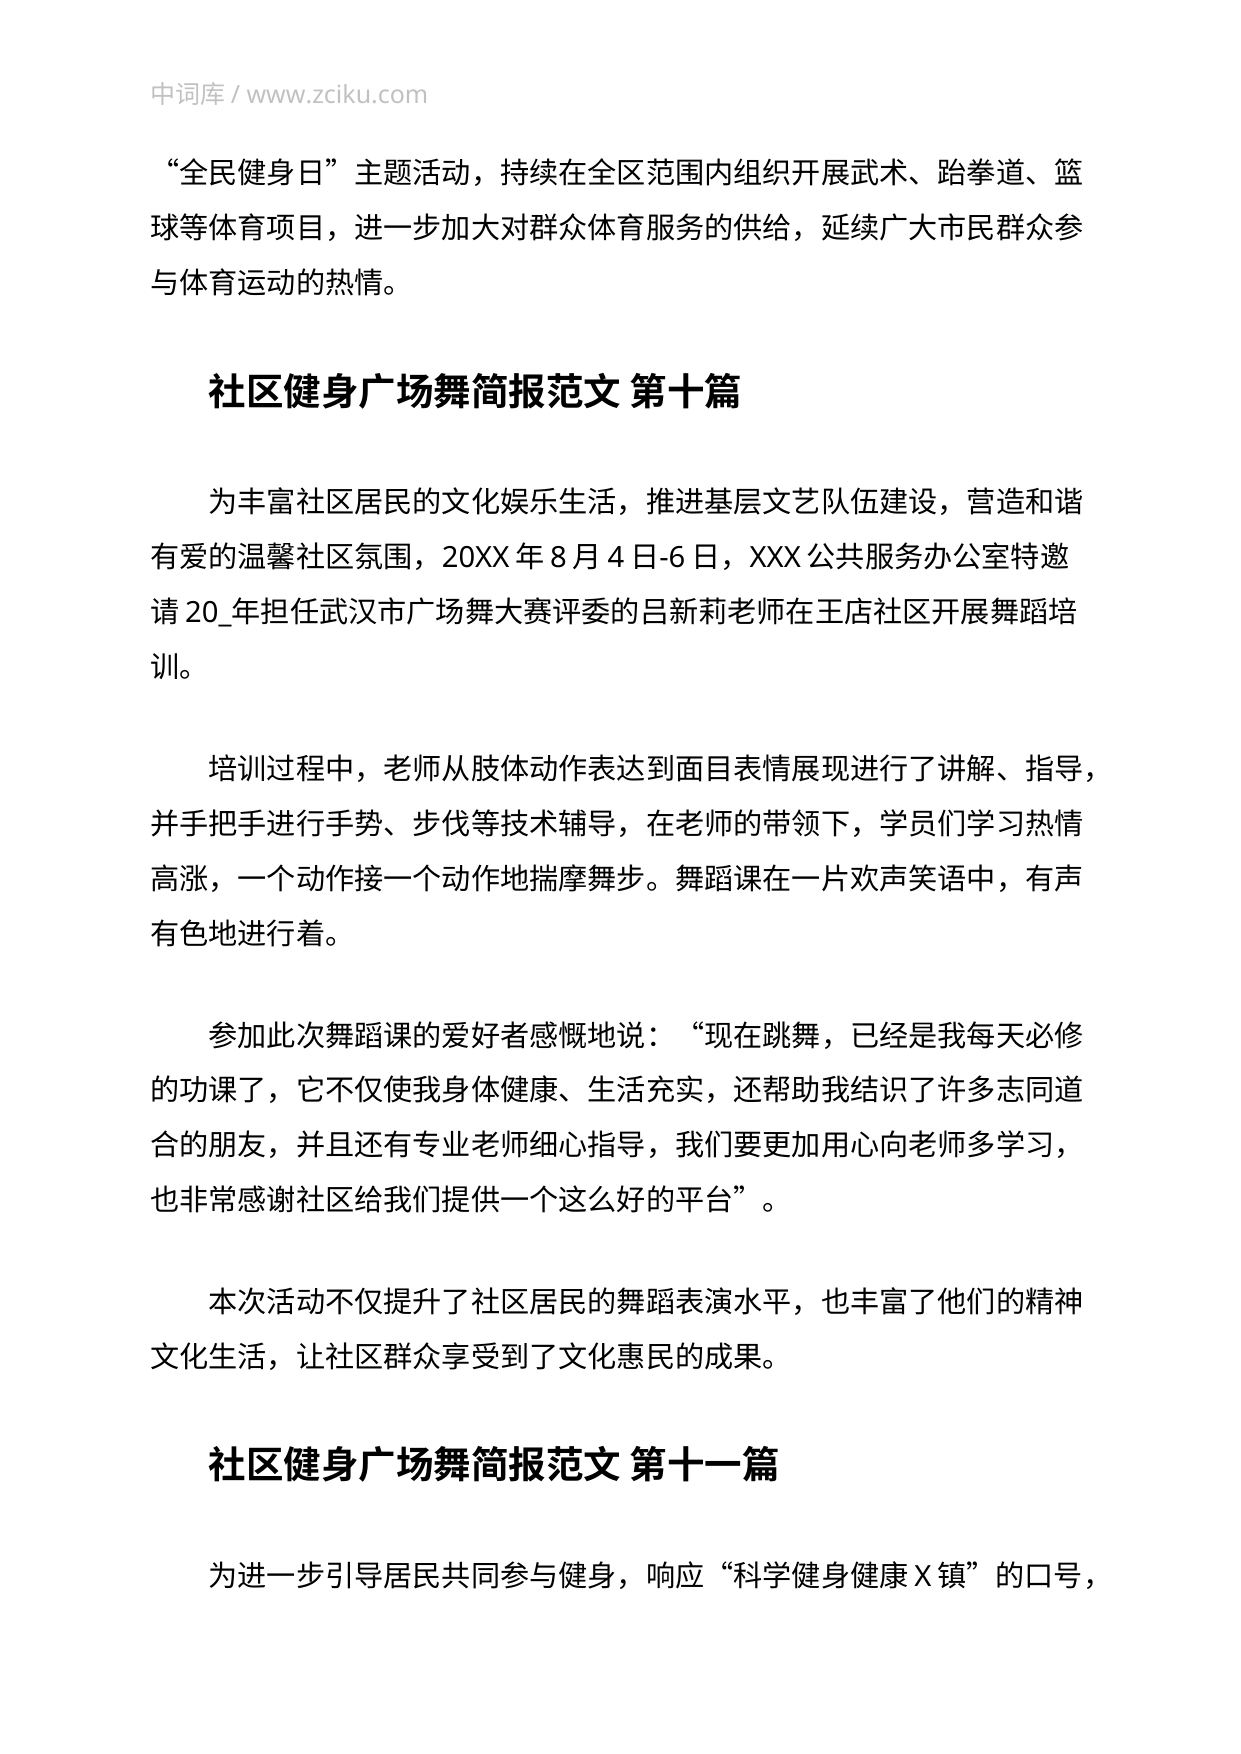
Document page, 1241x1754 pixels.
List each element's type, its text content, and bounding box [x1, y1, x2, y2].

text 培训过程中，老师从肢体动作表达到面目表情展现进行了讲解、指导，并手把手进行手势、步伐等技术辅导，在老师的带领下，学员们学习热情高涨，一个动作接一个动作地揣摩舞步。舞蹈课在一片欢声笑语中，有声有色地进行着。 [150, 746, 1090, 953]
text 本次活动不仅提升了社区居民的舞蹈表演水平，也丰富了他们的精神文化生活，让社区群众享受到了文化惠民的成果。 [150, 1278, 1090, 1376]
text 社区健身广场舞简报范文 第十一篇 [150, 1435, 1090, 1489]
text 为丰富社区居民的文化娱乐生活，推进基层文艺队伍建设，营造和谐有爱的温馨社区氛围，20XX年8月4日-6日，XXX公共服务办公室特邀请20_年担任武汉市广场舞大赛评委的吕新莉老师在王店社区开展舞蹈培训。 [150, 479, 1090, 686]
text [150, 150, 1090, 302]
text 参加此次舞蹈课的爱好者感慨地说：“现在跳舞，已经是我每天必修的功课了，它不仅使我身体健康、生活充实，还帮助我结识了许多志同道合的朋友，并且还有专业老师细心指导，我们要更加用心向老师多学习，也非常感谢社区给我们提供一个这么好的平台”。 [150, 1012, 1090, 1219]
text 社区健身广场舞简报范文 第十篇 [150, 362, 1090, 416]
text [150, 1553, 1090, 1595]
